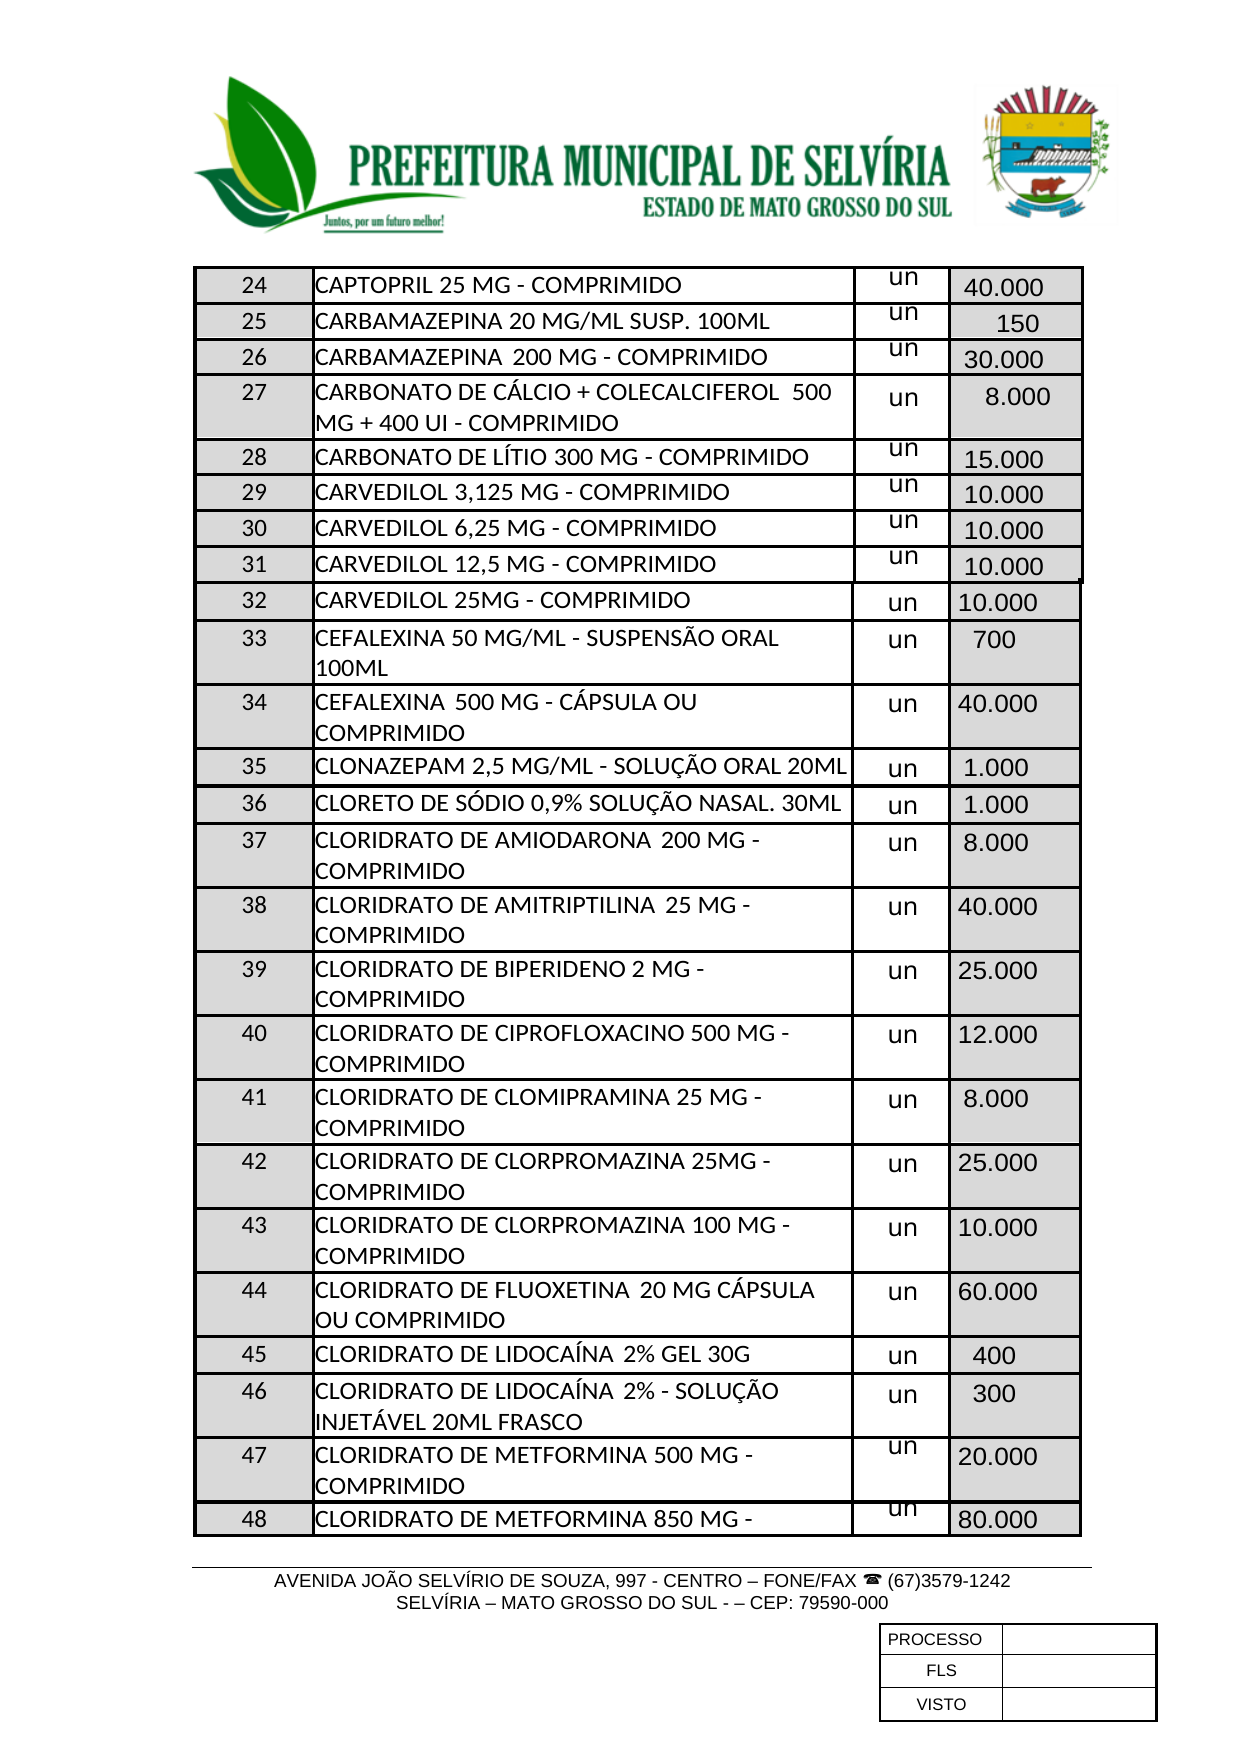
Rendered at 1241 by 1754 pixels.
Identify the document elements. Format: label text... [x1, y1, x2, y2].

table_cell 44 [197, 1274, 312, 1335]
table_cell 46 [197, 1375, 312, 1436]
table_cell 32 [197, 584, 312, 619]
table_cell 10.000 [951, 512, 1081, 545]
table_cell un [854, 750, 948, 784]
table_cell un [854, 1210, 948, 1271]
table_cell 400 [951, 1338, 1079, 1372]
table_cell 35 [197, 750, 312, 784]
picture [192, 75, 1136, 257]
table_cell CLORIDRATO DE CIPROFLOXACINO 500 MG - COMPRIMIDO [315, 1017, 851, 1078]
table_cell 30.000 [951, 341, 1081, 373]
table_cell un [854, 1146, 948, 1207]
table_cell un [854, 1081, 948, 1142]
table_cell 1.000 [951, 750, 1079, 784]
table_cell un [854, 825, 948, 886]
table_cell un [854, 788, 948, 822]
table_cell 36 [197, 788, 312, 822]
table_cell 30 [197, 512, 312, 545]
table_cell 31 [197, 548, 312, 581]
table_cell 150 [951, 305, 1081, 337]
table_cell CEFALEXINA 50 MG/ML - SUSPENSÃO ORAL 100ML [315, 622, 851, 683]
table_cell 27 [197, 376, 312, 437]
table_cell un [856, 376, 948, 437]
table_cell 47 [197, 1439, 312, 1500]
table_cell 1.000 [951, 788, 1079, 822]
table_cell CAPTOPRIL 25 MG - COMPRIMIDO [315, 269, 853, 302]
table_cell 40 [197, 1017, 312, 1078]
table_cell 29 [197, 476, 312, 509]
table_cell CLORIDRATO DE CLORPROMAZINA 25MG - COMPRIMIDO [315, 1146, 851, 1207]
table_cell 34 [197, 686, 312, 747]
table_cell 24 [197, 269, 312, 302]
table_cell CARVEDILOL 6,25 MG - COMPRIMIDO [315, 512, 853, 545]
table_cell un [856, 269, 948, 302]
table_cell 8.000 [951, 1081, 1079, 1142]
table_cell CEFALEXINA 500 MG - CÁPSULA OU COMPRIMIDO [315, 686, 851, 747]
table_cell 10.000 [951, 584, 1079, 619]
table_cell 28 [197, 441, 312, 473]
table_cell CARBONATO DE CÁLCIO + COLECALCIFEROL 500 MG + 400 UI - COMPRIMIDO [315, 376, 853, 437]
table_cell 41 [197, 1081, 312, 1142]
table_cell 25.000 [951, 1146, 1079, 1207]
table_cell un [854, 584, 948, 619]
table_cell un [854, 889, 948, 950]
table_cell 40.000 [951, 889, 1079, 950]
table_cell un [854, 622, 948, 683]
table_cell 10.000 [951, 548, 1081, 581]
table_cell 60.000 [951, 1274, 1079, 1335]
table_cell CLONAZEPAM 2,5 MG/ML - SOLUÇÃO ORAL 20ML [315, 750, 851, 784]
table_cell 43 [197, 1210, 312, 1271]
table_cell CLORIDRATO DE BIPERIDENO 2 MG - COMPRIMIDO [315, 953, 851, 1014]
table_cell un [856, 476, 948, 509]
table_cell un [854, 1375, 948, 1436]
table_cell CLORIDRATO DE CLOMIPRAMINA 25 MG - COMPRIMIDO [315, 1081, 851, 1142]
table_cell un [856, 512, 948, 545]
table_cell un [856, 305, 948, 337]
table_cell un [854, 686, 948, 747]
table_cell 8.000 [951, 376, 1081, 437]
table_cell CARVEDILOL 3,125 MG - COMPRIMIDO [315, 476, 853, 509]
table_cell 45 [197, 1338, 312, 1372]
table_cell 25 [197, 305, 312, 337]
table_cell un [854, 1504, 948, 1534]
table_cell un [856, 548, 948, 581]
table_cell CLORIDRATO DE LIDOCAÍNA 2% GEL 30G [315, 1338, 851, 1372]
table_cell un [854, 953, 948, 1014]
table_cell CLORETO DE SÓDIO 0,9% SOLUÇÃO NASAL. 30ML [315, 788, 851, 822]
table_cell 42 [197, 1146, 312, 1207]
table_cell CARVEDILOL 12,5 MG - COMPRIMIDO [315, 548, 853, 581]
table_cell CLORIDRATO DE AMIODARONA 200 MG - COMPRIMIDO [315, 825, 851, 886]
table_cell 33 [197, 622, 312, 683]
table_cell 38 [197, 889, 312, 950]
table_cell un [854, 1274, 948, 1335]
table_cell un [854, 1017, 948, 1078]
table_cell 300 [951, 1375, 1079, 1436]
table_cell 700 [951, 622, 1079, 683]
table_cell 12.000 [951, 1017, 1079, 1078]
table_cell CLORIDRATO DE METFORMINA 500 MG - COMPRIMIDO [315, 1439, 851, 1500]
table_cell 48 [197, 1504, 312, 1534]
table_cell 10.000 [951, 1210, 1079, 1271]
table_cell 25.000 [951, 953, 1079, 1014]
table_cell un [854, 1338, 948, 1372]
table_cell CLORIDRATO DE AMITRIPTILINA 25 MG - COMPRIMIDO [315, 889, 851, 950]
table_cell 8.000 [951, 825, 1079, 886]
table_cell 20.000 [951, 1439, 1079, 1500]
table_cell un [856, 441, 948, 473]
table_cell un [856, 341, 948, 373]
table_cell CLORIDRATO DE LIDOCAÍNA 2% - SOLUÇÃO INJETÁVEL 20ML FRASCO [315, 1375, 851, 1436]
table_cell CARBAMAZEPINA 200 MG - COMPRIMIDO [315, 341, 853, 373]
table_cell CLORIDRATO DE CLORPROMAZINA 100 MG - COMPRIMIDO [315, 1210, 851, 1271]
table_cell 26 [197, 341, 312, 373]
table_cell 10.000 [951, 476, 1081, 509]
table_cell 40.000 [951, 269, 1081, 302]
table_cell CLORIDRATO DE FLUOXETINA 20 MG CÁPSULA OU COMPRIMIDO [315, 1274, 851, 1335]
table_cell 37 [197, 825, 312, 886]
table_cell CARVEDILOL 25MG - COMPRIMIDO [315, 584, 851, 619]
table_cell un [854, 1439, 948, 1500]
table_cell 15.000 [951, 441, 1081, 473]
table_cell CLORIDRATO DE METFORMINA 850 MG - COMPRIMIDO [315, 1504, 851, 1534]
table_cell 40.000 [951, 686, 1079, 747]
table_cell CARBAMAZEPINA 20 MG/ML SUSP. 100ML [315, 305, 853, 337]
table_cell 80.000 [951, 1504, 1079, 1534]
table_cell 39 [197, 953, 312, 1014]
table_cell CARBONATO DE LÍTIO 300 MG - COMPRIMIDO [315, 441, 853, 473]
